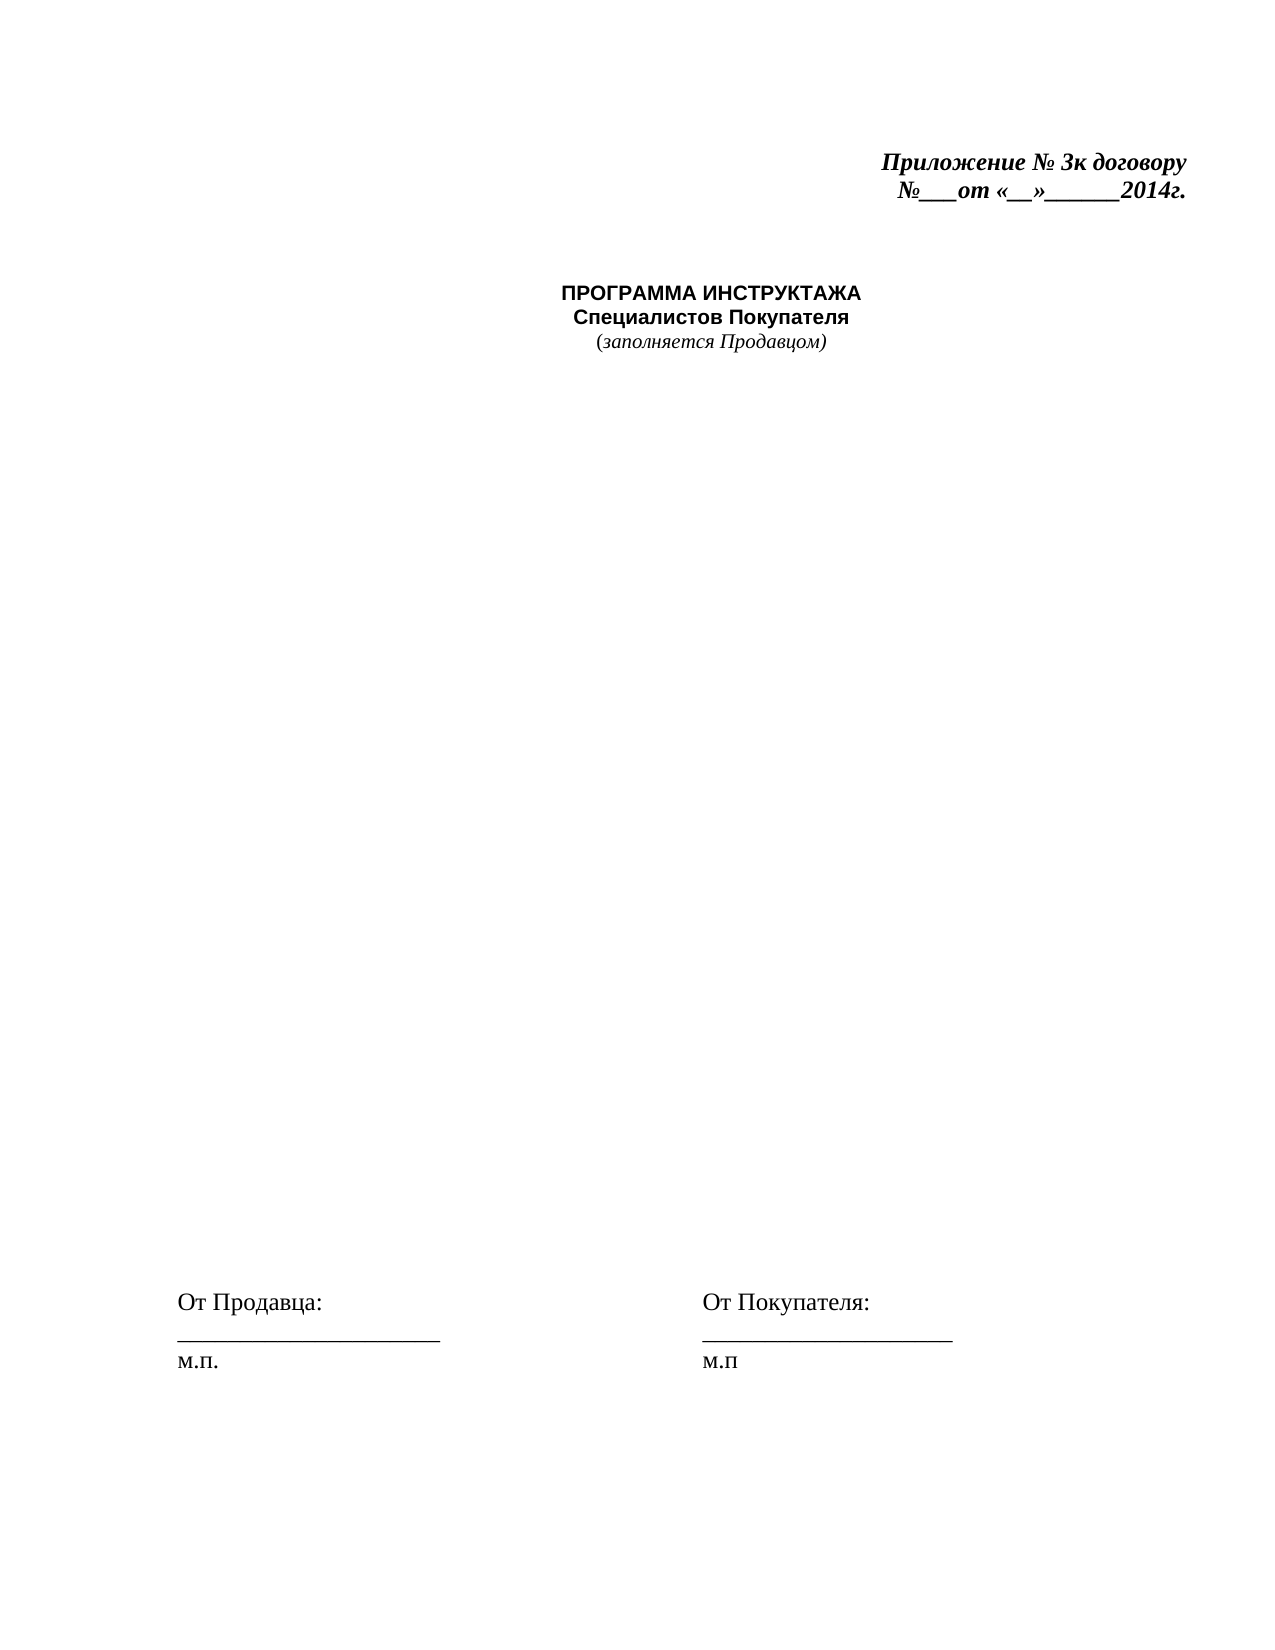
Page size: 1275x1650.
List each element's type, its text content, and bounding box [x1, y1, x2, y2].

table_header От Продавца: _____________________ м.п. [166, 1288, 664, 1402]
text №___от «__»______2014г. [177, 176, 1186, 204]
text (заполняется Продавцом) [177, 329, 1186, 353]
text Приложение № 3к договору [177, 147, 1186, 176]
text Специалистов Покупателя [177, 305, 1186, 329]
table_header От Покупателя: ____________________ м.п [664, 1288, 1163, 1402]
text ПРОГРАММА ИНСТРУКТАЖА [177, 281, 1186, 305]
